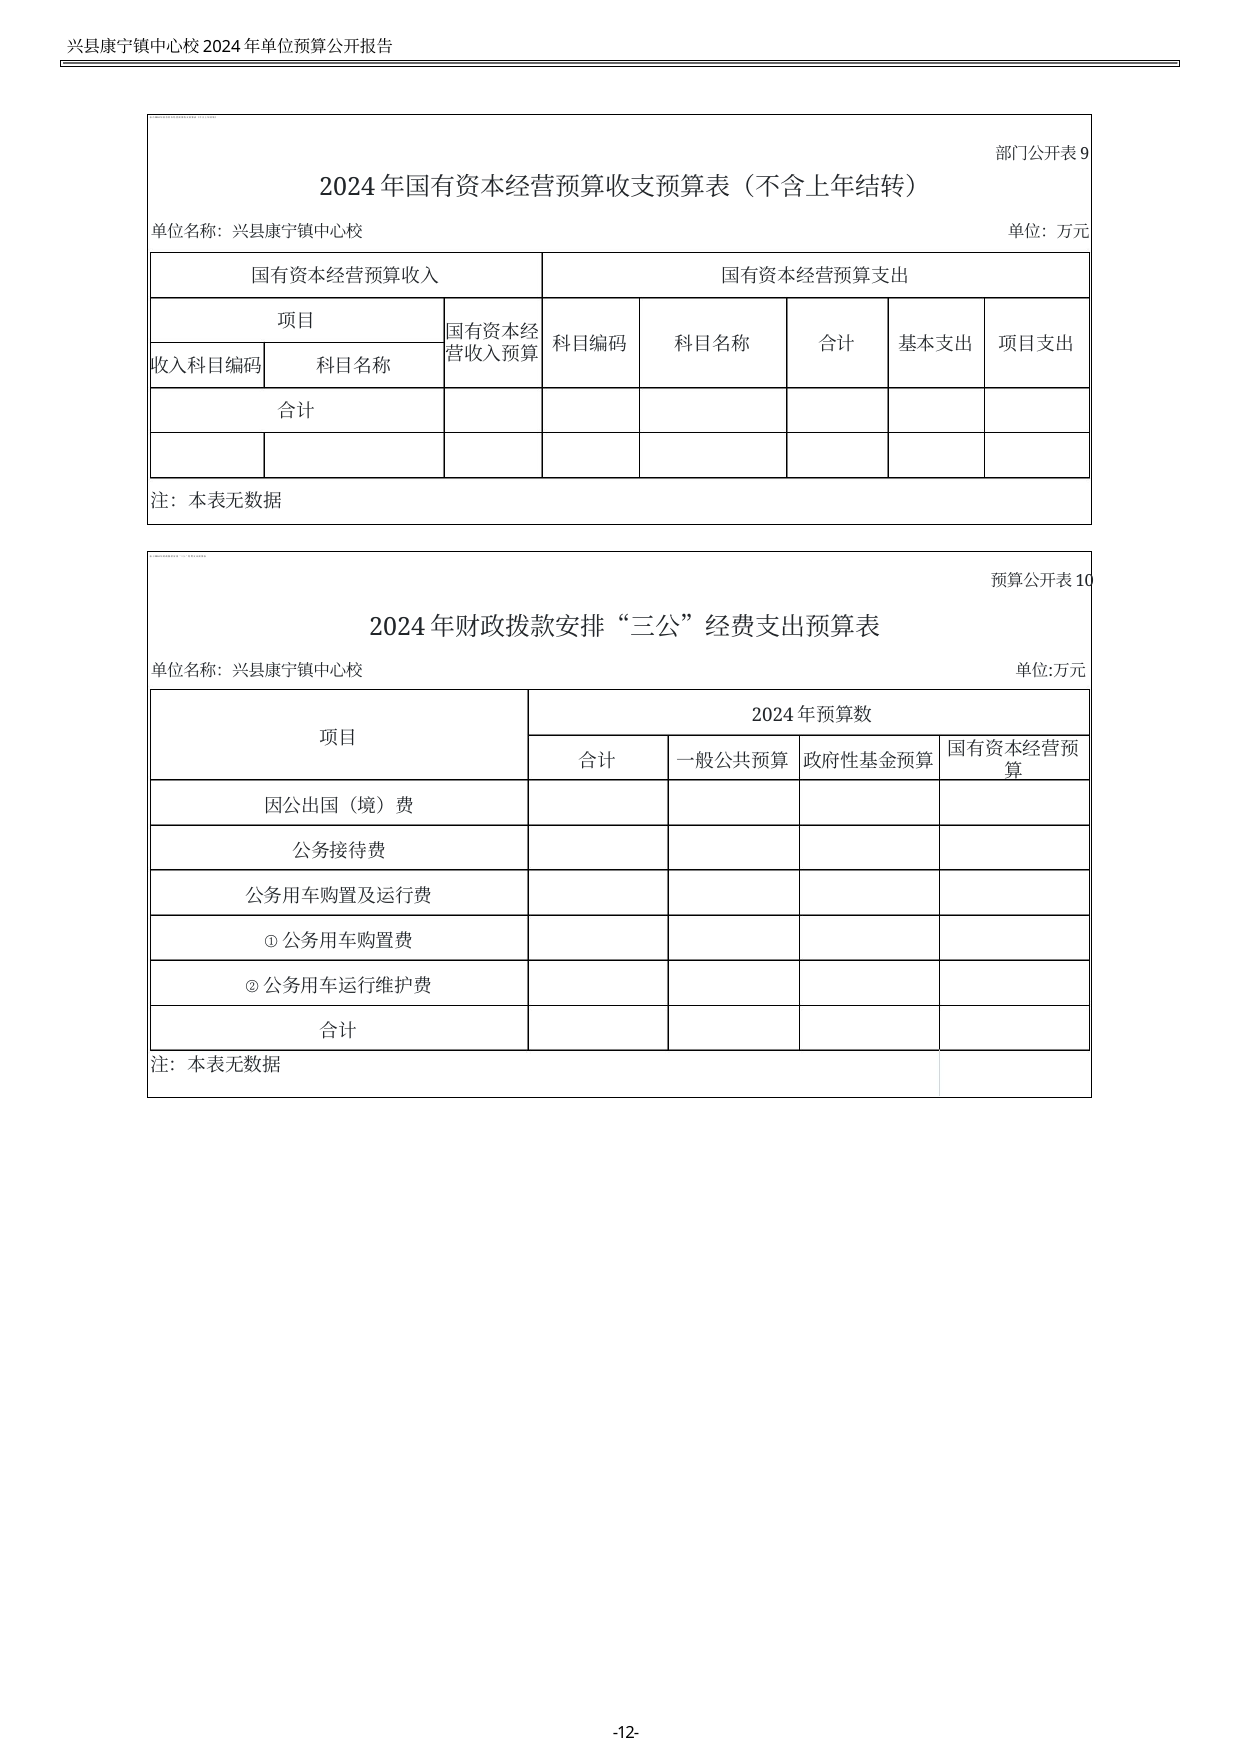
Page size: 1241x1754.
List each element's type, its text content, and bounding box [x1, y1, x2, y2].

picture [736, 339, 743, 347]
picture [558, 339, 566, 347]
text 兴县康宁镇中心校2024年单位预算公开报告 [67, 39, 1230, 56]
picture [254, 268, 267, 279]
picture [282, 314, 288, 324]
picture [267, 665, 273, 674]
picture [567, 339, 575, 347]
picture [623, 339, 678, 347]
picture [1015, 339, 1021, 347]
picture [387, 618, 393, 632]
picture [337, 178, 343, 192]
picture [903, 339, 925, 347]
picture [488, 621, 499, 632]
picture [148, 115, 1091, 524]
picture [148, 552, 1091, 1097]
picture [981, 745, 1013, 753]
picture [841, 339, 848, 347]
picture [286, 316, 292, 324]
picture [950, 745, 963, 753]
picture [809, 757, 818, 764]
picture [744, 339, 840, 347]
picture [1017, 768, 1091, 774]
picture [1014, 745, 1064, 753]
picture [724, 268, 737, 279]
picture [843, 272, 849, 279]
picture [561, 177, 571, 192]
picture [849, 339, 903, 347]
picture [462, 187, 473, 192]
picture [737, 627, 748, 632]
picture [1070, 745, 1091, 753]
picture [479, 328, 510, 336]
picture [926, 339, 963, 347]
picture [267, 226, 273, 234]
picture [511, 328, 1091, 336]
picture [811, 617, 821, 632]
picture [964, 745, 971, 753]
picture [586, 339, 596, 347]
picture [409, 177, 426, 192]
picture [516, 625, 525, 632]
picture [964, 339, 1002, 347]
picture [323, 798, 336, 809]
picture [661, 177, 671, 192]
picture [828, 755, 835, 764]
picture [1032, 339, 1064, 347]
text -12- [613, 1724, 1230, 1742]
picture [511, 350, 517, 357]
picture [1007, 339, 1013, 347]
picture [906, 757, 912, 764]
picture [680, 339, 688, 347]
picture [689, 339, 697, 347]
picture [267, 798, 280, 809]
picture [708, 339, 735, 347]
picture [61, 61, 1179, 66]
picture [1065, 339, 1091, 347]
picture [761, 757, 767, 764]
picture [374, 272, 380, 279]
picture [462, 328, 469, 336]
picture [448, 328, 461, 336]
picture [597, 339, 624, 347]
